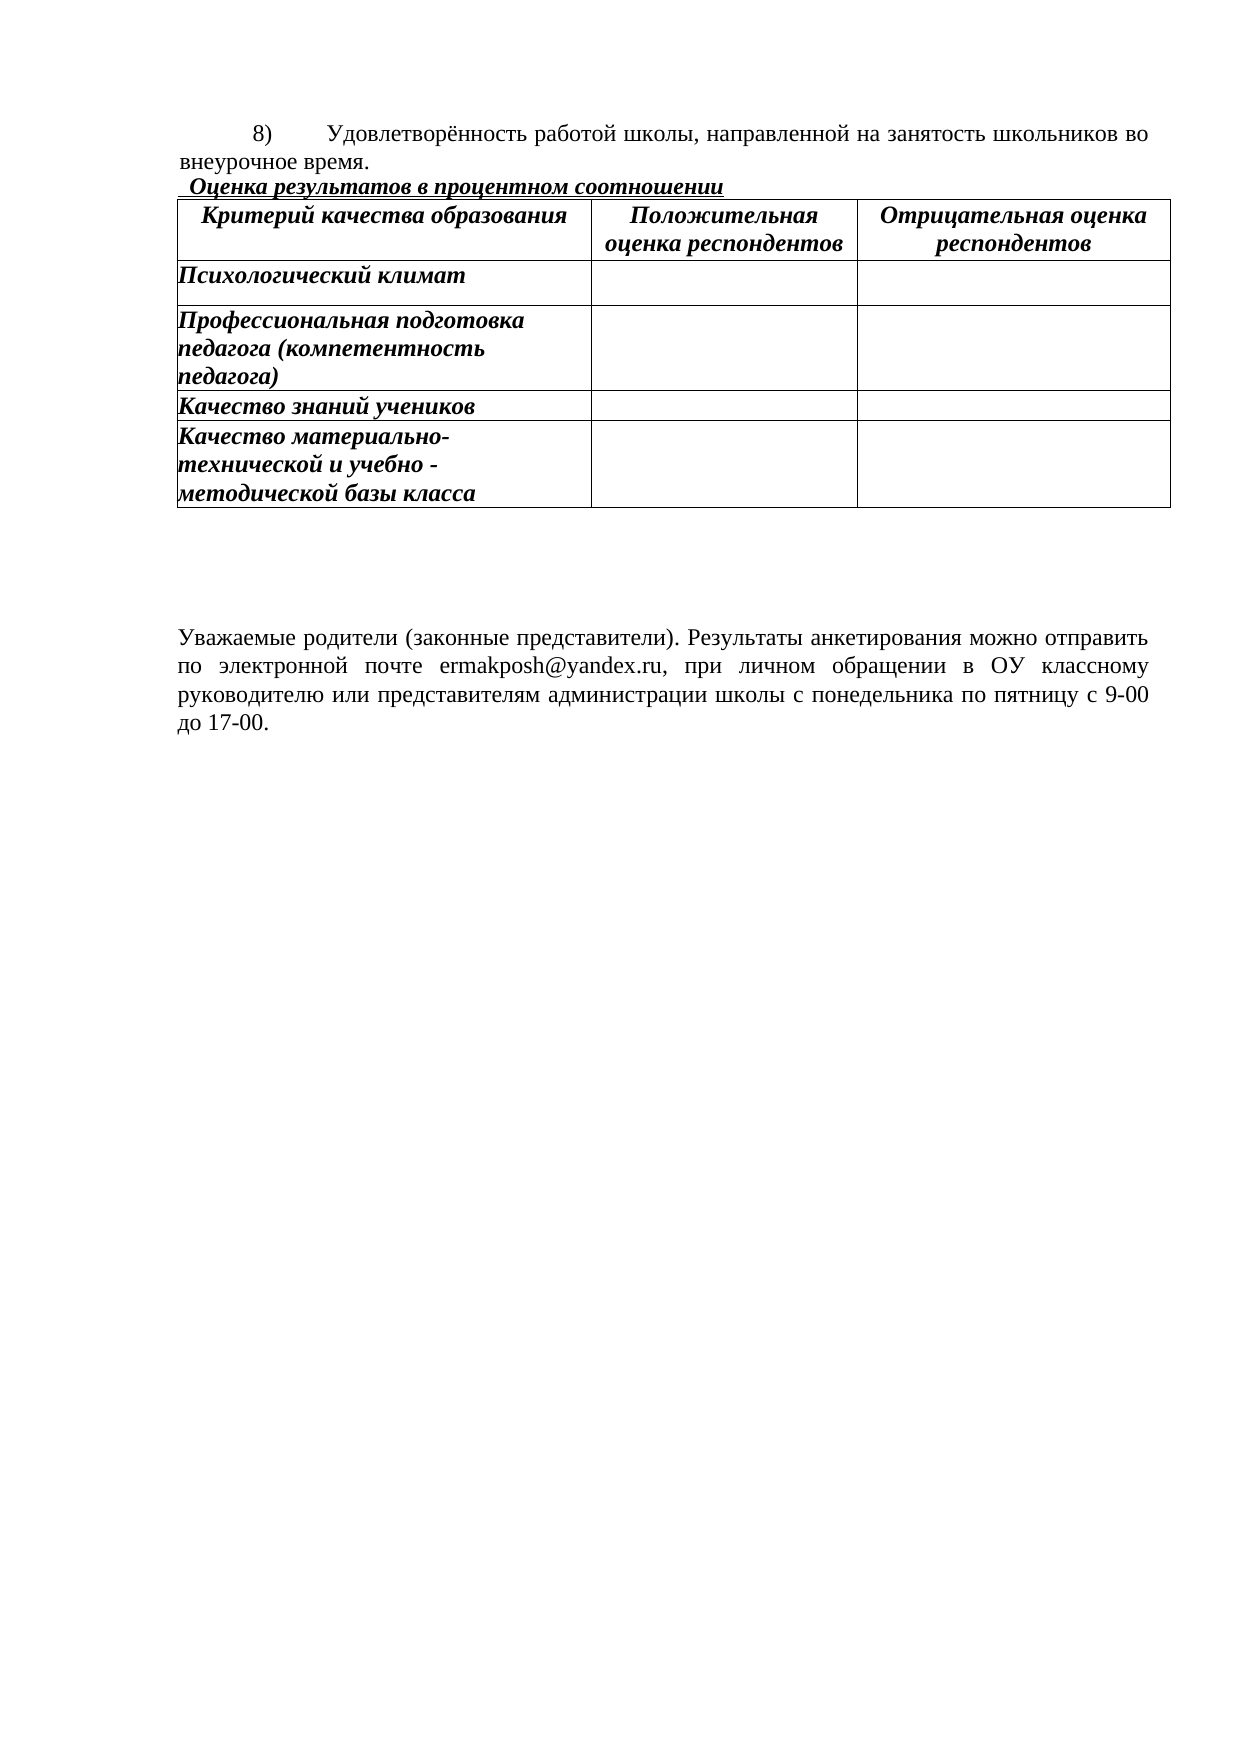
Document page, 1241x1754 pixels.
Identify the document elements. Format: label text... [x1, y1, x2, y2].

table_header Критерий качества образования [178, 200, 591, 259]
table_cell [858, 261, 1170, 305]
text Уважаемые родители (законные представители). Результаты анкетирования можно отправить по электронной почте ermakposh@yandex.ru, при личном обращении в ОУ классному руководителю или представителям администрации школы с понедельника по пятницу с 9-00 до 17-00. [177, 622, 1149, 736]
table_cell [858, 421, 1170, 507]
list Удовлетворённость работой школы, направленной на занятость школьников во внеурочное время. [179, 118, 1149, 175]
table_cell Качество материально- технической и учебно - методической базы класса [178, 421, 591, 507]
table_cell Качество знаний учеников [178, 391, 591, 420]
table_header Положительная оценка респондентов [592, 200, 857, 259]
table_cell Профессиональная подготовка педагога (компетентность педагога) [178, 306, 591, 390]
table_cell Психологический климат [178, 261, 591, 305]
text Оценка результатов в процентном соотношении [177, 175, 1152, 199]
table_cell [592, 306, 857, 390]
table_cell [592, 261, 857, 305]
table_cell [858, 391, 1170, 420]
table_cell [592, 421, 857, 507]
table_cell [858, 306, 1170, 390]
table_cell [592, 391, 857, 420]
table_header Отрицательная оценка респондентов [858, 200, 1170, 259]
